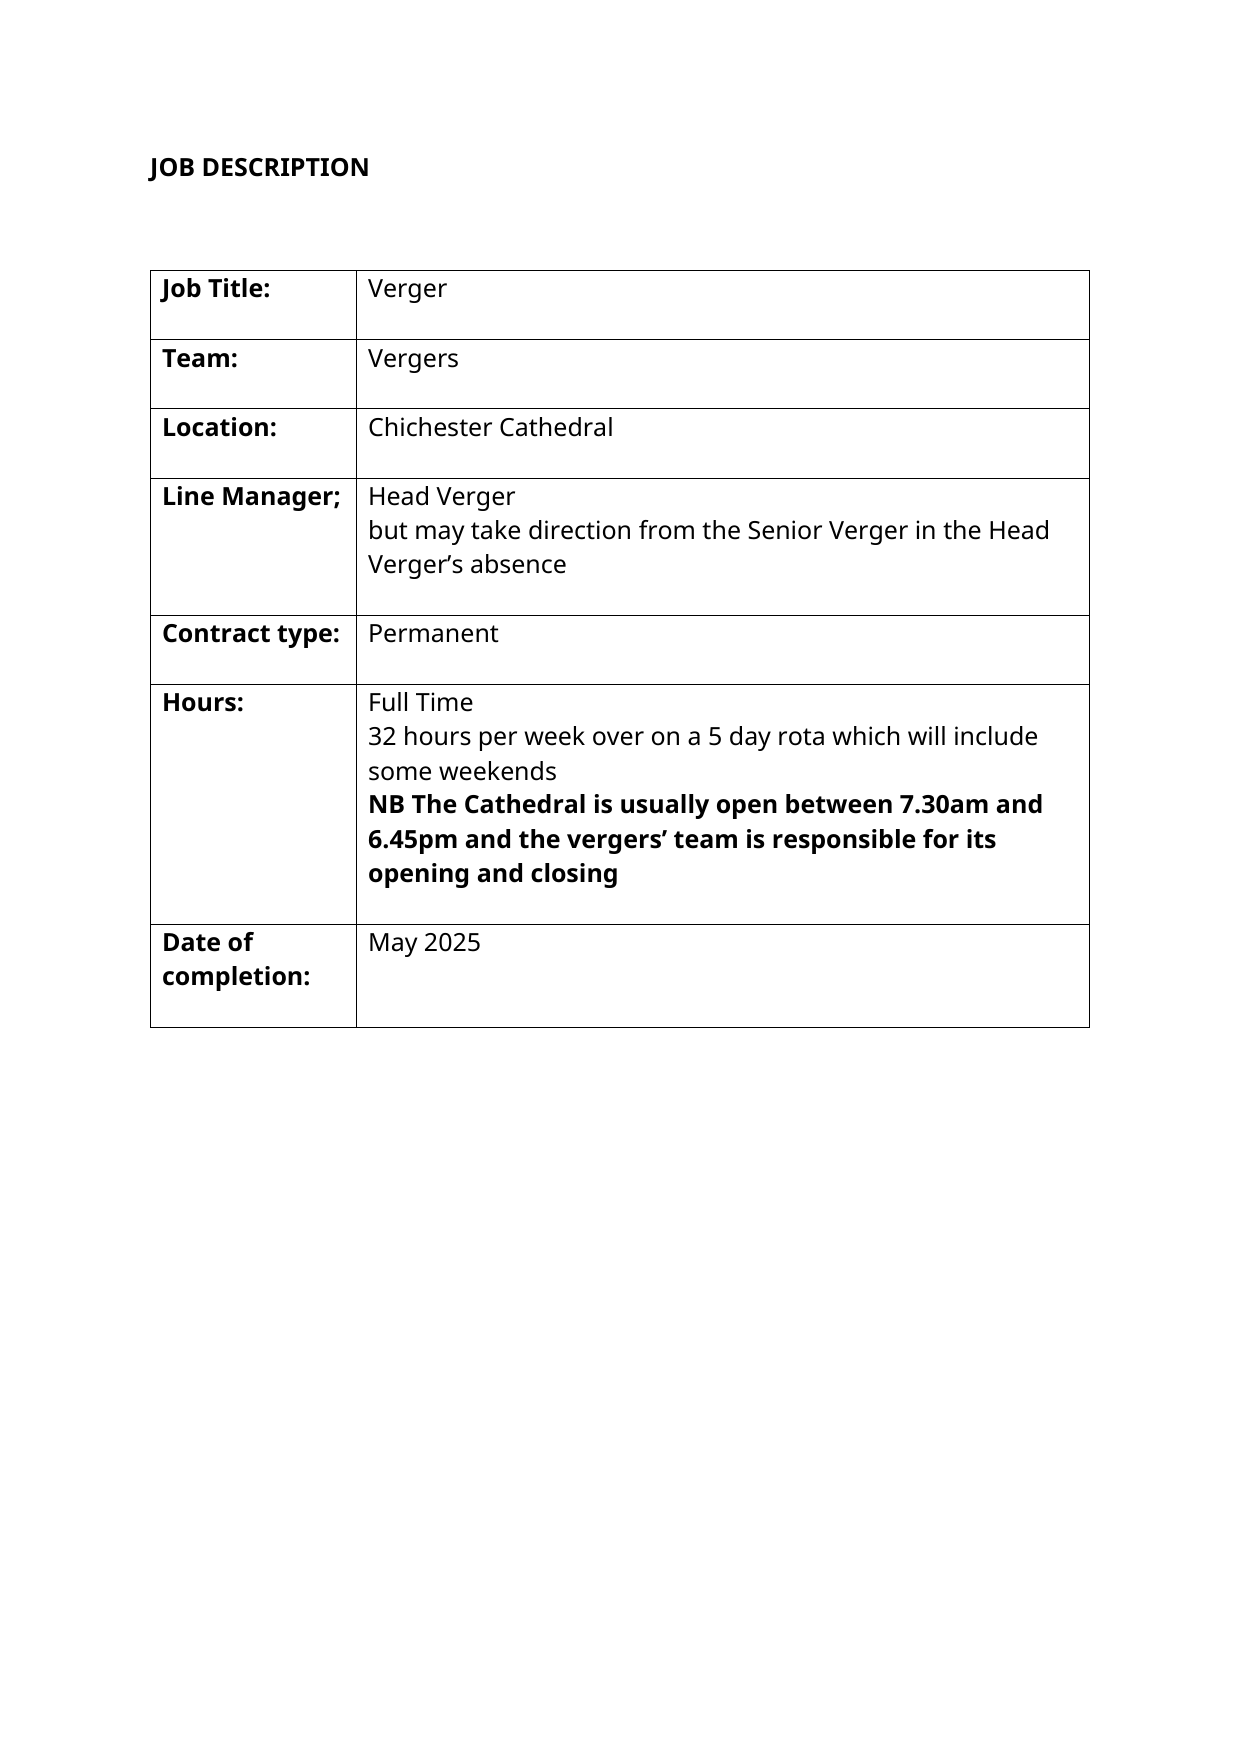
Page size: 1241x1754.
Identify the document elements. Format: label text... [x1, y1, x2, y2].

table_header Verger [357, 271, 1089, 339]
table_cell Contract type: [151, 616, 356, 684]
table_cell Team: [151, 340, 356, 408]
table_cell Chichester Cathedral [357, 409, 1089, 477]
table_header Job Title: [151, 271, 356, 339]
table_cell Location: [151, 409, 356, 477]
table_cell Date of completion: [151, 925, 356, 1027]
table_cell Permanent [357, 616, 1089, 684]
table_cell Full Time 32 hours per week over on a 5 day rota which will include some weekends NB The Cathedral is usually open between 7.30am and 6.45pm and the vergers’ team is responsible for its opening and closing [357, 685, 1089, 923]
table_cell Head Verger but may take direction from the Senior Verger in the Head Verger’s absence [357, 479, 1089, 615]
table_cell Vergers [357, 340, 1089, 408]
table_cell May 2025 [357, 925, 1089, 1027]
table_cell Line Manager; [151, 479, 356, 615]
table_cell Hours: [151, 685, 356, 923]
text JOB DESCRIPTION [150, 150, 1090, 184]
